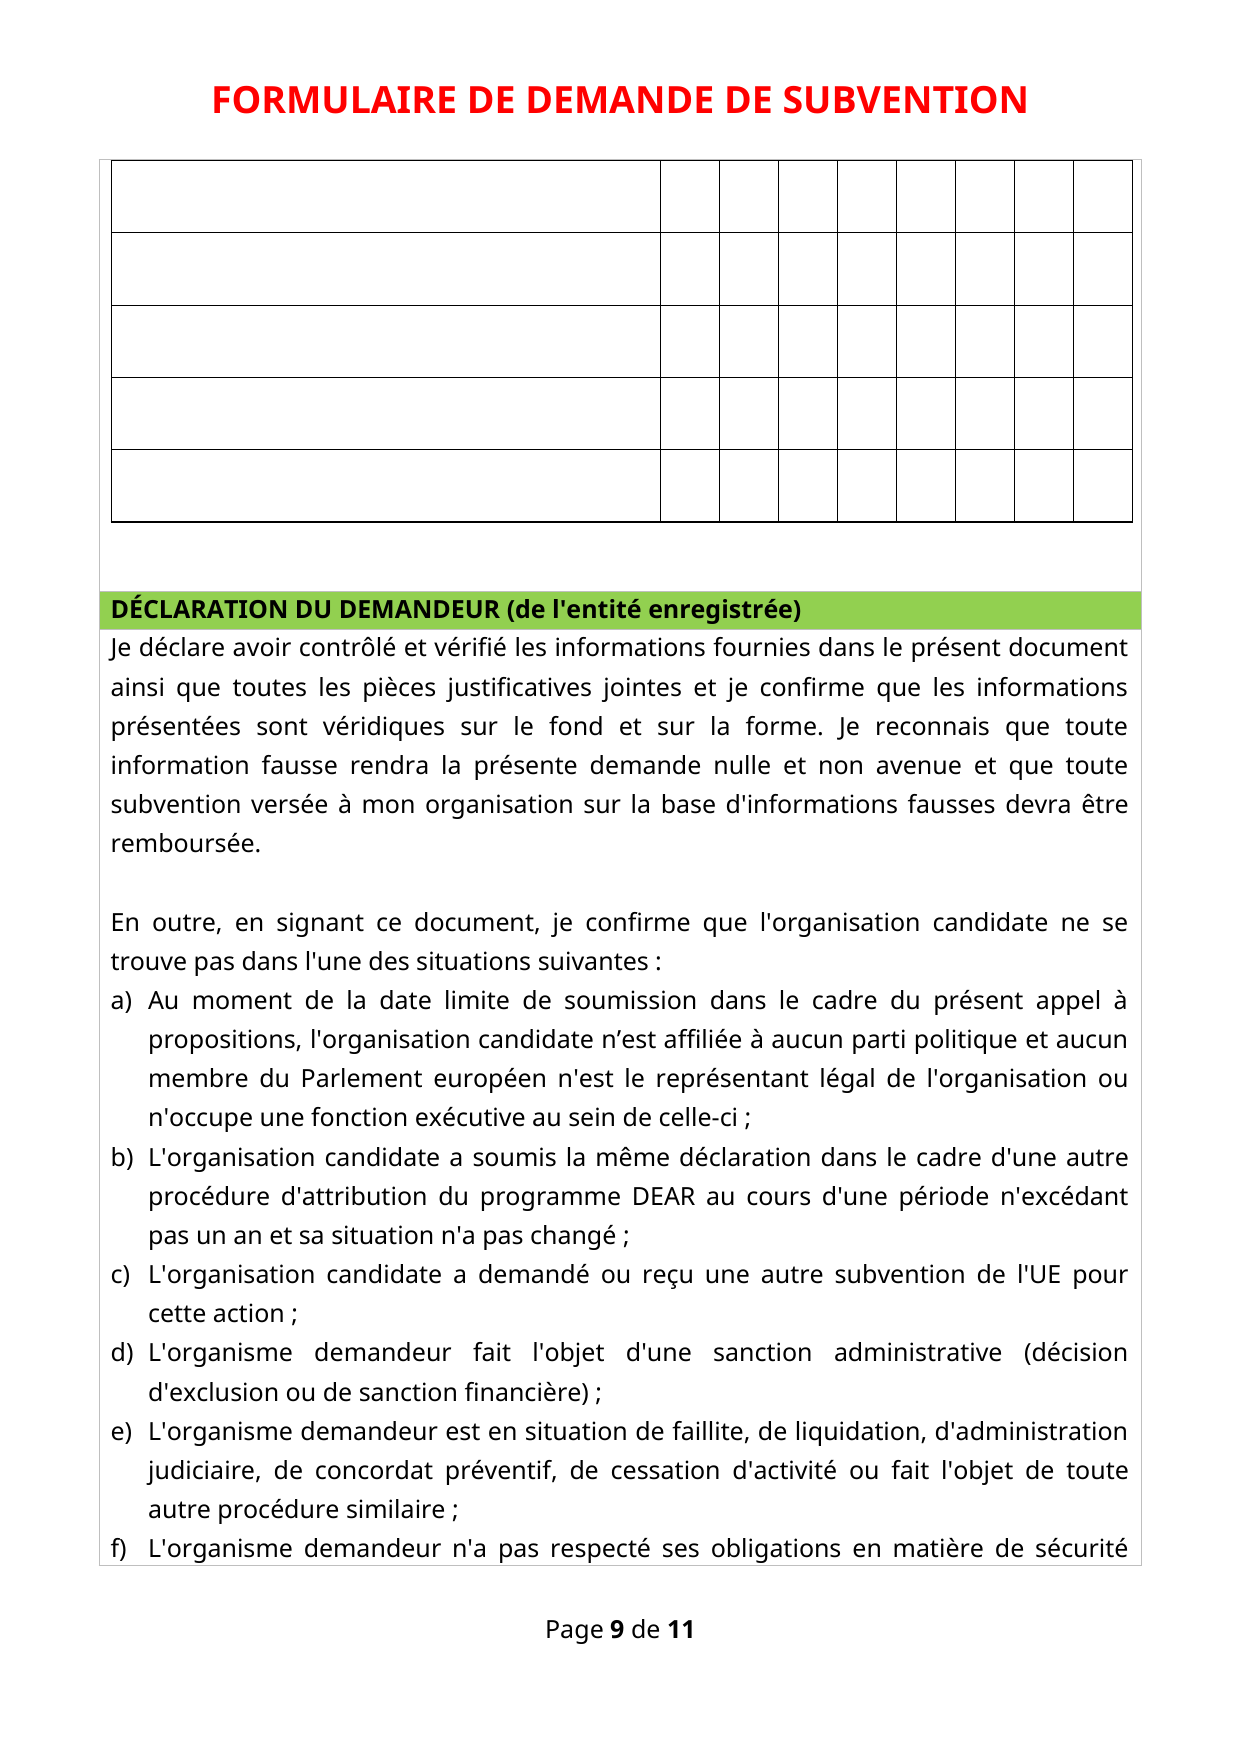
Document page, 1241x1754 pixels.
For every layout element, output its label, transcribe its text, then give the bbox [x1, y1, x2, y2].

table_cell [100, 160, 1141, 591]
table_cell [100, 630, 1141, 1565]
table_cell DÉCLARATION DU DEMANDEUR (de l'entité enregistrée) [100, 592, 1141, 629]
